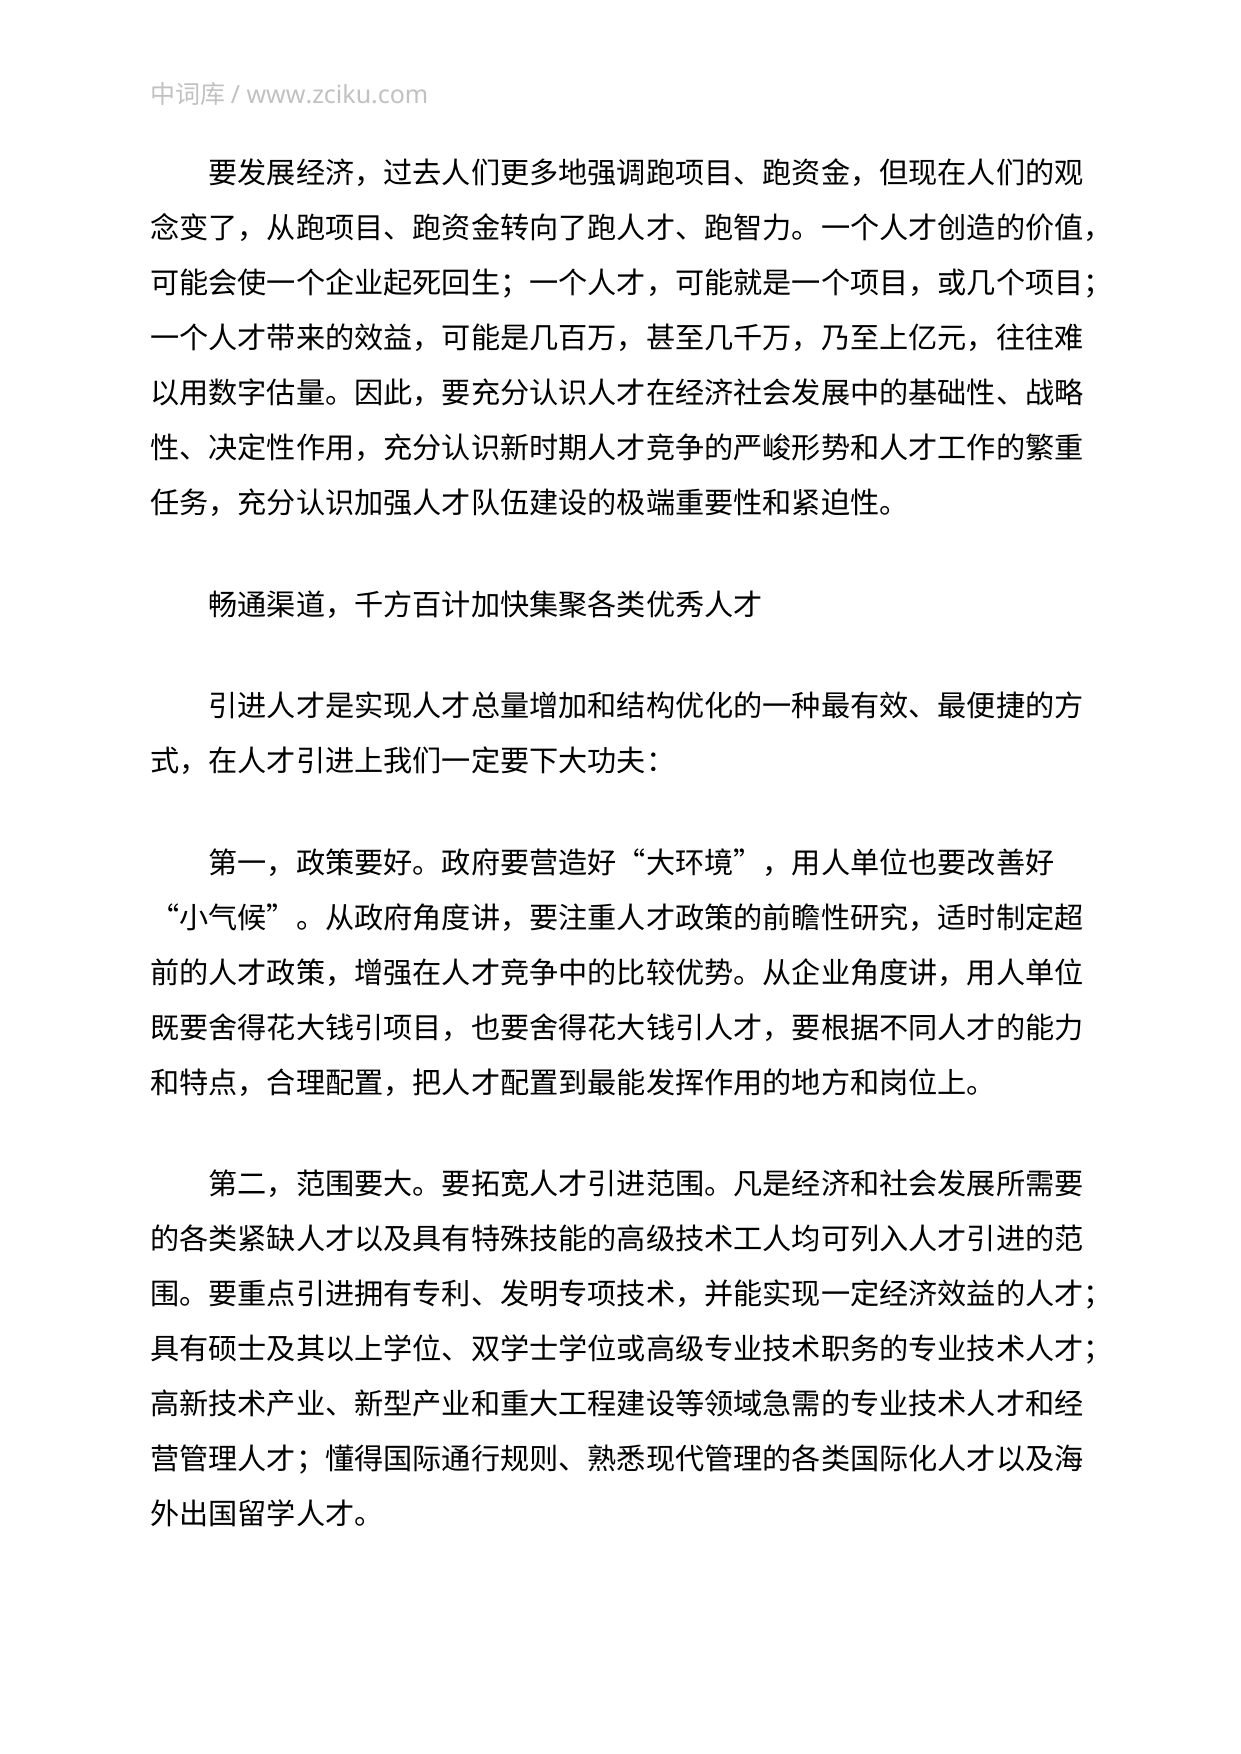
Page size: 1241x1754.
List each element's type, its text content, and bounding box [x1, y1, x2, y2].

text 引进人才是实现人才总量增加和结构优化的一种最有效、最便捷的方式，在人才引进上我们一定要下大功夫： [150, 683, 1090, 780]
text 畅通渠道，千方百计加快集聚各类优秀人才 [150, 581, 1090, 623]
text 第二，范围要大。要拓宽人才引进范围。凡是经济和社会发展所需要的各类紧缺人才以及具有特殊技能的高级技术工人均可列入人才引进的范围。要重点引进拥有专利、发明专项技术，并能实现一定经济效益的人才；具有硕士及其以上学位、双学士学位或高级专业技术职务的专业技术人才；高新技术产业、新型产业和重大工程建设等领域急需的专业技术人才和经营管理人才；懂得国际通行规则、熟悉现代管理的各类国际化人才以及海外出国留学人才。 [150, 1161, 1090, 1533]
text 要发展经济，过去人们更多地强调跑项目、跑资金，但现在人们的观念变了，从跑项目、跑资金转向了跑人才、跑智力。一个人才创造的价值，可能会使一个企业起死回生；一个人才，可能就是一个项目，或几个项目；一个人才带来的效益，可能是几百万，甚至几千万，乃至上亿元，往往难以用数字估量。因此，要充分认识人才在经济社会发展中的基础性、战略性、决定性作用，充分认识新时期人才竞争的严峻形势和人才工作的繁重任务，充分认识加强人才队伍建设的极端重要性和紧迫性。 [150, 150, 1090, 522]
text 第一，政策要好。政府要营造好“大环境”，用人单位也要改善好“小气候”。从政府角度讲，要注重人才政策的前瞻性研究，适时制定超前的人才政策，增强在人才竞争中的比较优势。从企业角度讲，用人单位既要舍得花大钱引项目，也要舍得花大钱引人才，要根据不同人才的能力和特点，合理配置，把人才配置到最能发挥作用的地方和岗位上。 [150, 839, 1090, 1101]
